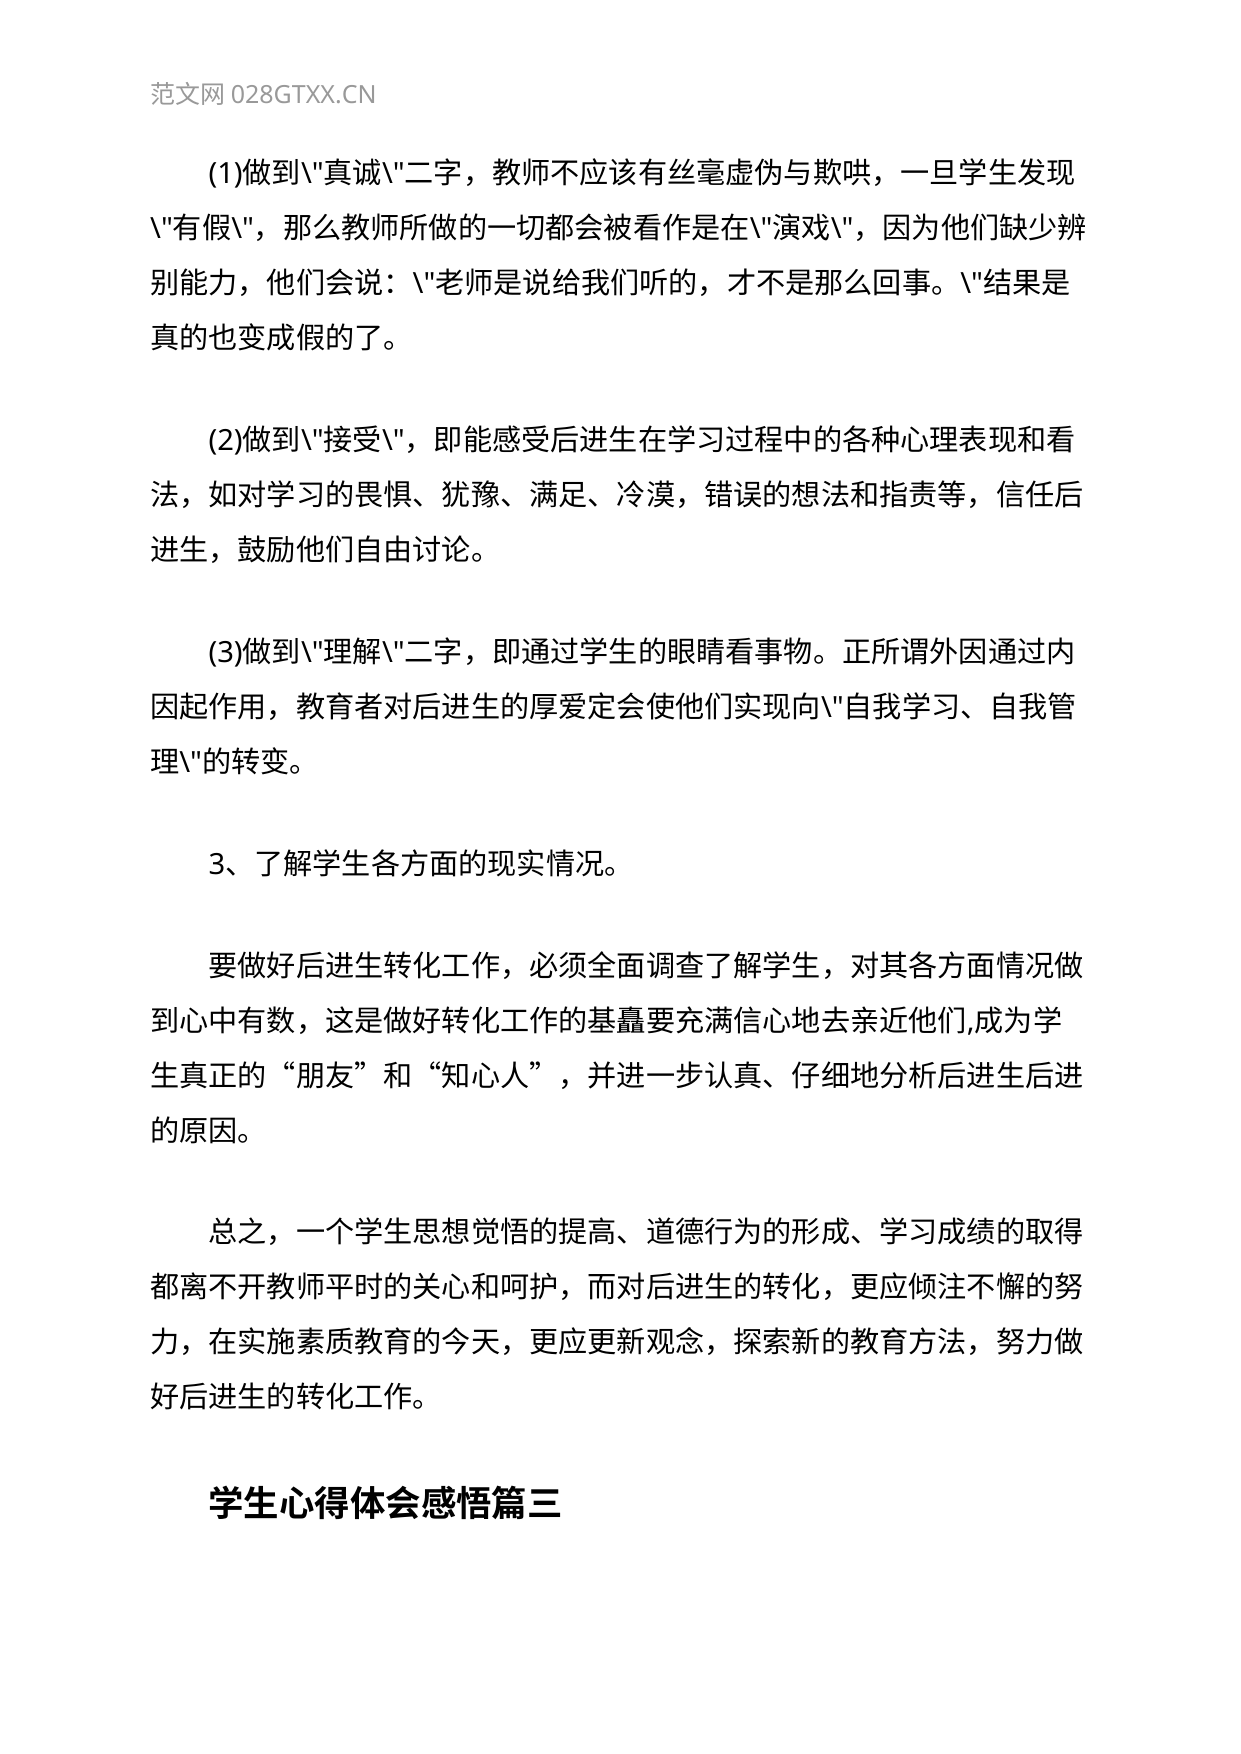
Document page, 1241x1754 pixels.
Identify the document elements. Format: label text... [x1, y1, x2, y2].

text (3)做到\"理解\"二字，即通过学生的眼睛看事物。正所谓外因通过内因起作用，教育者对后进生的厚爱定会使他们实现向\"自我学习、自我管理\"的转变。 [150, 628, 1090, 781]
text 3、了解学生各方面的现实情况。 [150, 840, 1090, 883]
text 总之，一个学生思想觉悟的提高、道德行为的形成、学习成绩的取得都离不开教师平时的关心和呵护，而对后进生的转化，更应倾注不懈的努力，在实施素质教育的今天，更应更新观念，探索新的教育方法，努力做好后进生的转化工作。 [150, 1209, 1090, 1416]
text 要做好后进生转化工作，必须全面调查了解学生，对其各方面情况做到心中有数，这是做好转化工作的基矗要充满信心地去亲近他们,成为学生真正的“朋友”和“知心人”，并进一步认真、仔细地分析后进生后进的原因。 [150, 942, 1090, 1149]
text (1)做到\"真诚\"二字，教师不应该有丝毫虚伪与欺哄，一旦学生发现\"有假\"，那么教师所做的一切都会被看作是在\"演戏\"，因为他们缺少辨别能力，他们会说：\"老师是说给我们听的，才不是那么回事。\"结果是真的也变成假的了。 [150, 150, 1090, 357]
text (2)做到\"接受\"，即能感受后进生在学习过程中的各种心理表现和看法，如对学习的畏惧、犹豫、满足、冷漠，错误的想法和指责等，信任后进生，鼓励他们自由讨论。 [150, 417, 1090, 569]
text 学生心得体会感悟篇三 [150, 1475, 1090, 1527]
